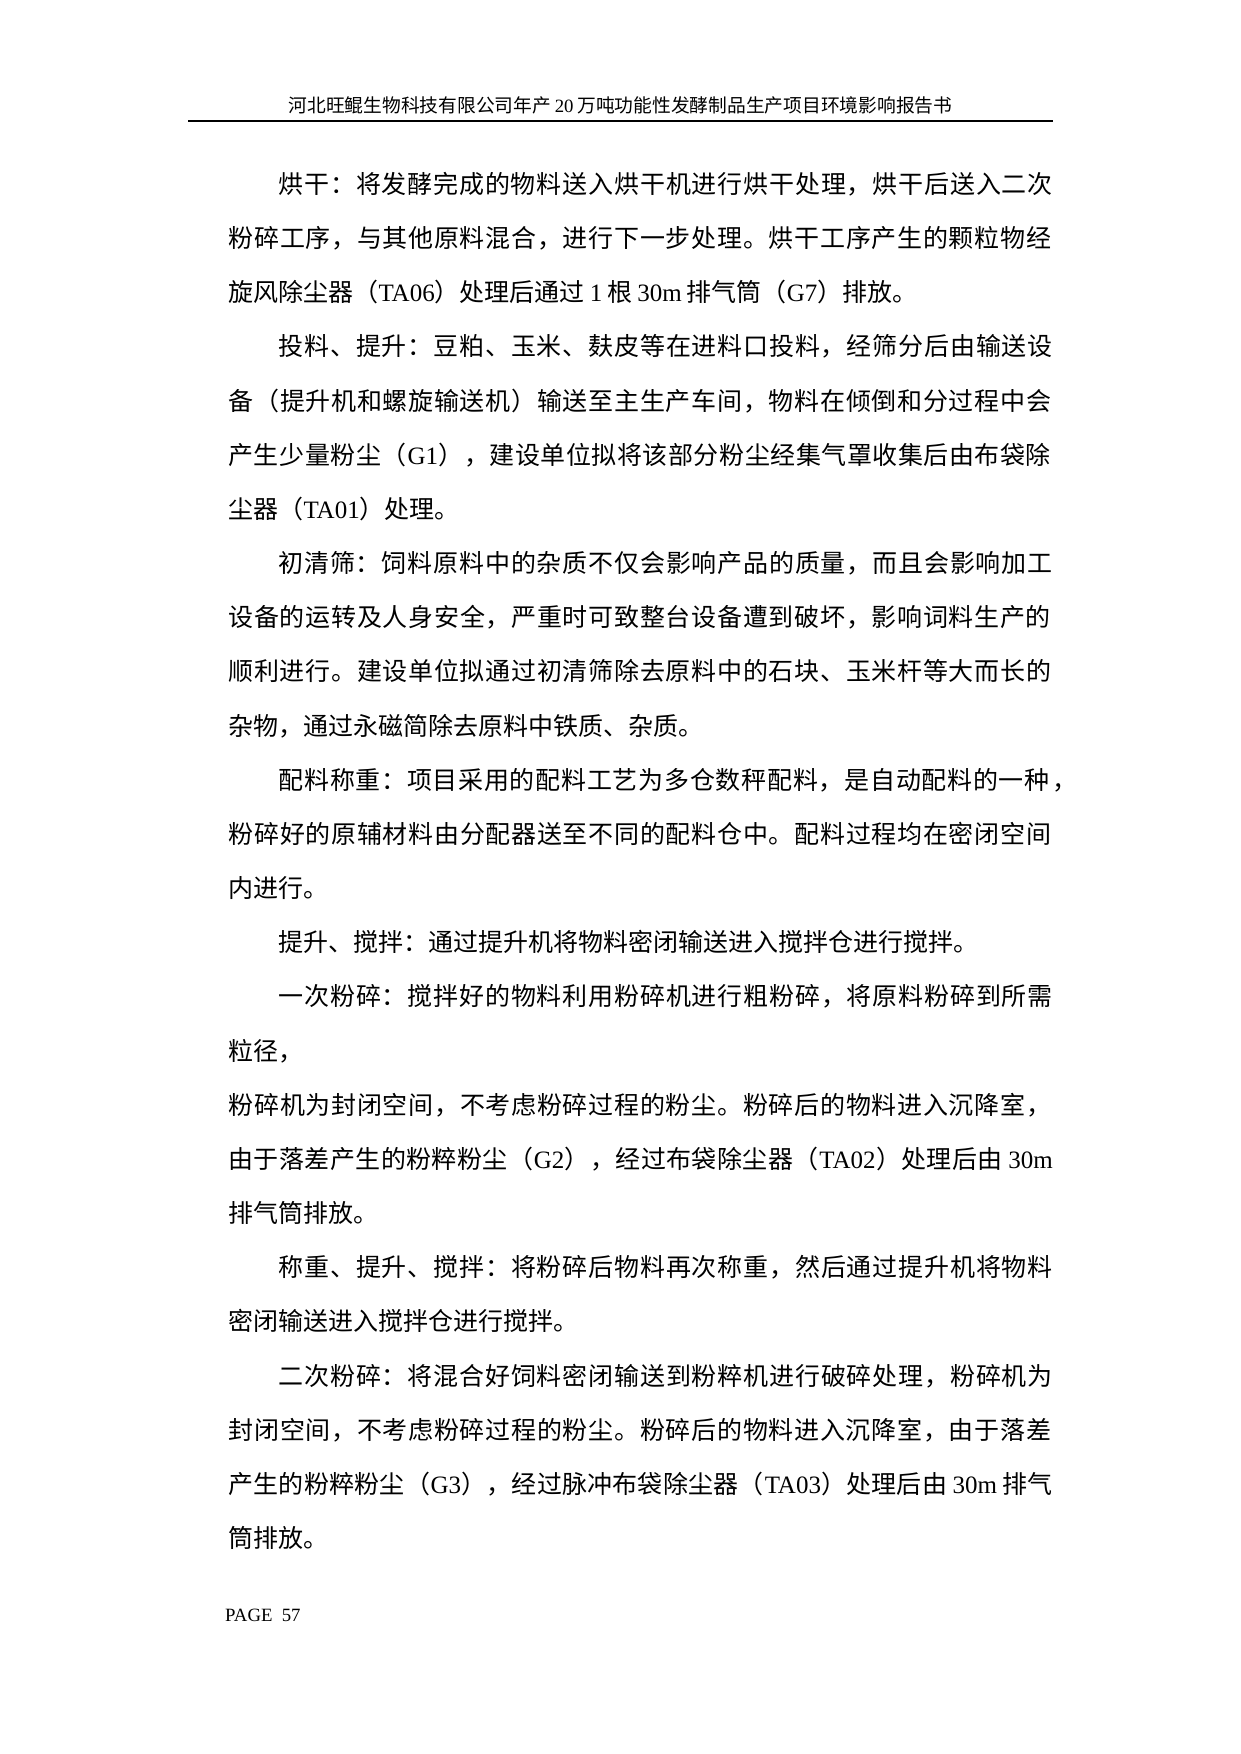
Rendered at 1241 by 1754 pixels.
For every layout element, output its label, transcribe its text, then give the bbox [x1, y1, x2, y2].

text 提升、搅拌：通过提升机将物料密闭输送进入搅拌仓进行搅拌。 [228, 908, 1053, 962]
text 一次粉碎：搅拌好的物料利用粉碎机进行粗粉碎，将原料粉碎到所需粒径， [228, 962, 1053, 1071]
text 投料、提升：豆粕、玉米、麸皮等在进料口投料，经筛分后由输送设备（提升机和螺旋输送机）输送至主生产车间，物料在倾倒和分过程中会产生少量粉尘（G1），建设单位拟将该部分粉尘经集气罩收集后由布袋除尘器（TA01）处理。 [228, 312, 1053, 529]
text 配料称重：项目采用的配料工艺为多仓数秤配料，是自动配料的一种，粉碎好的原辅材料由分配器送至不同的配料仓中。配料过程均在密闭空间内进行。 [228, 746, 1053, 908]
text 粉碎机为封闭空间，不考虑粉碎过程的粉尘。粉碎后的物料进入沉降室，由于落差产生的粉粹粉尘（G2），经过布袋除尘器（TA02）处理后由30m排气筒排放。 [228, 1071, 1053, 1233]
text 初清筛：饲料原料中的杂质不仅会影响产品的质量，而且会影响加工设备的运转及人身安全，严重时可致整台设备遭到破坏，影响词料生产的顺利进行。建设单位拟通过初清筛除去原料中的石块、玉米杆等大而长的杂物，通过永磁简除去原料中铁质、杂质。 [228, 529, 1053, 746]
text 称重、提升、搅拌：将粉碎后物料再次称重，然后通过提升机将物料密闭输送进入搅拌仓进行搅拌。 [228, 1233, 1053, 1342]
text 二次粉碎：将混合好饲料密闭输送到粉粹机进行破碎处理，粉碎机为封闭空间，不考虑粉碎过程的粉尘。粉碎后的物料进入沉降室，由于落差产生的粉粹粉尘（G3），经过脉冲布袋除尘器（TA03）处理后由30m排气筒排放。 [228, 1342, 1053, 1558]
text 烘干：将发酵完成的物料送入烘干机进行烘干处理，烘干后送入二次粉碎工序，与其他原料混合，进行下一步处理。烘干工序产生的颗粒物经旋风除尘器（TA06）处理后通过1根30m排气筒（G7）排放。 [228, 150, 1053, 312]
